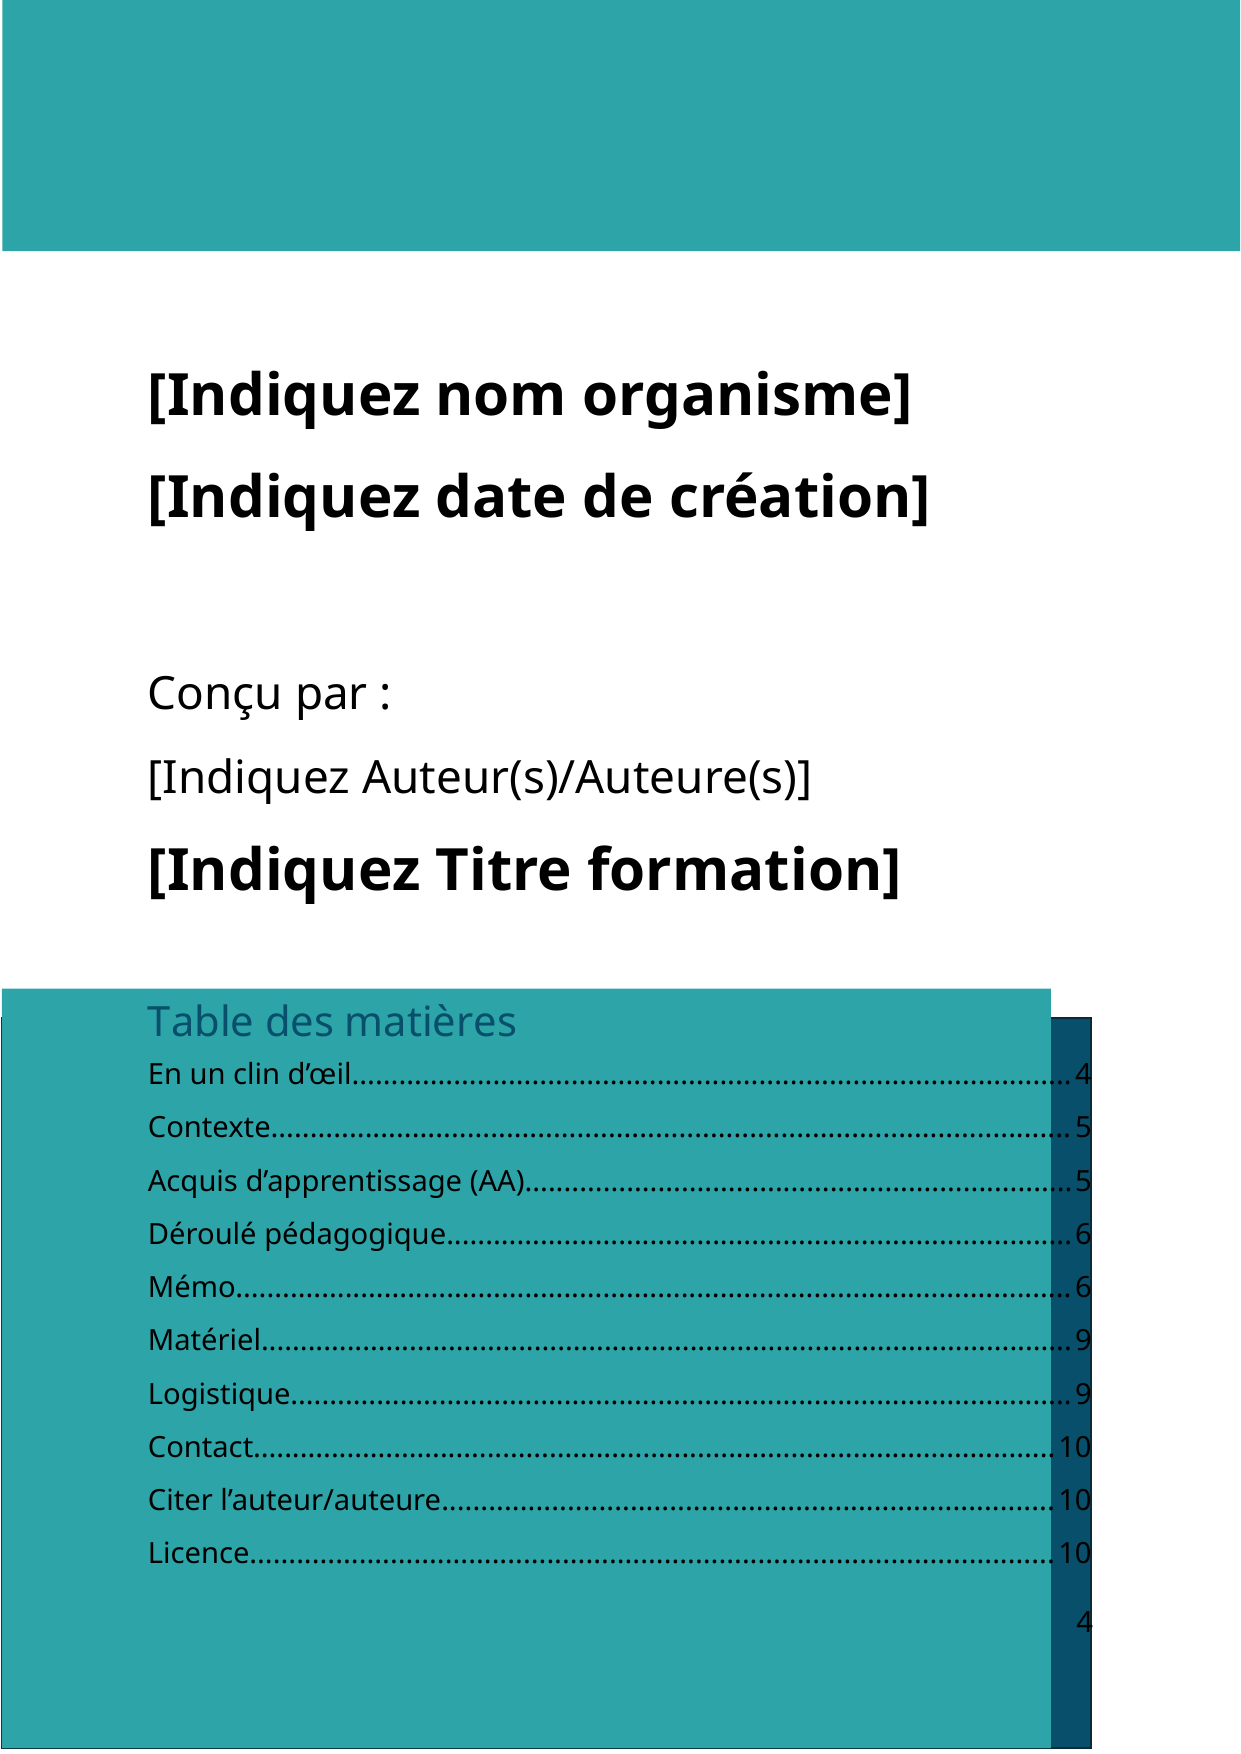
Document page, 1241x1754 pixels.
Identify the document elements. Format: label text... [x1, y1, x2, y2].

text [Indiquez Auteur(s)/Auteure(s)] [148, 744, 1093, 806]
text [Indiquez nom organisme] [148, 353, 1093, 432]
text [Indiquez date de création] [148, 455, 1093, 534]
text [Indiquez Titre formation] [148, 828, 1093, 907]
text Conçu par : [148, 660, 1093, 722]
